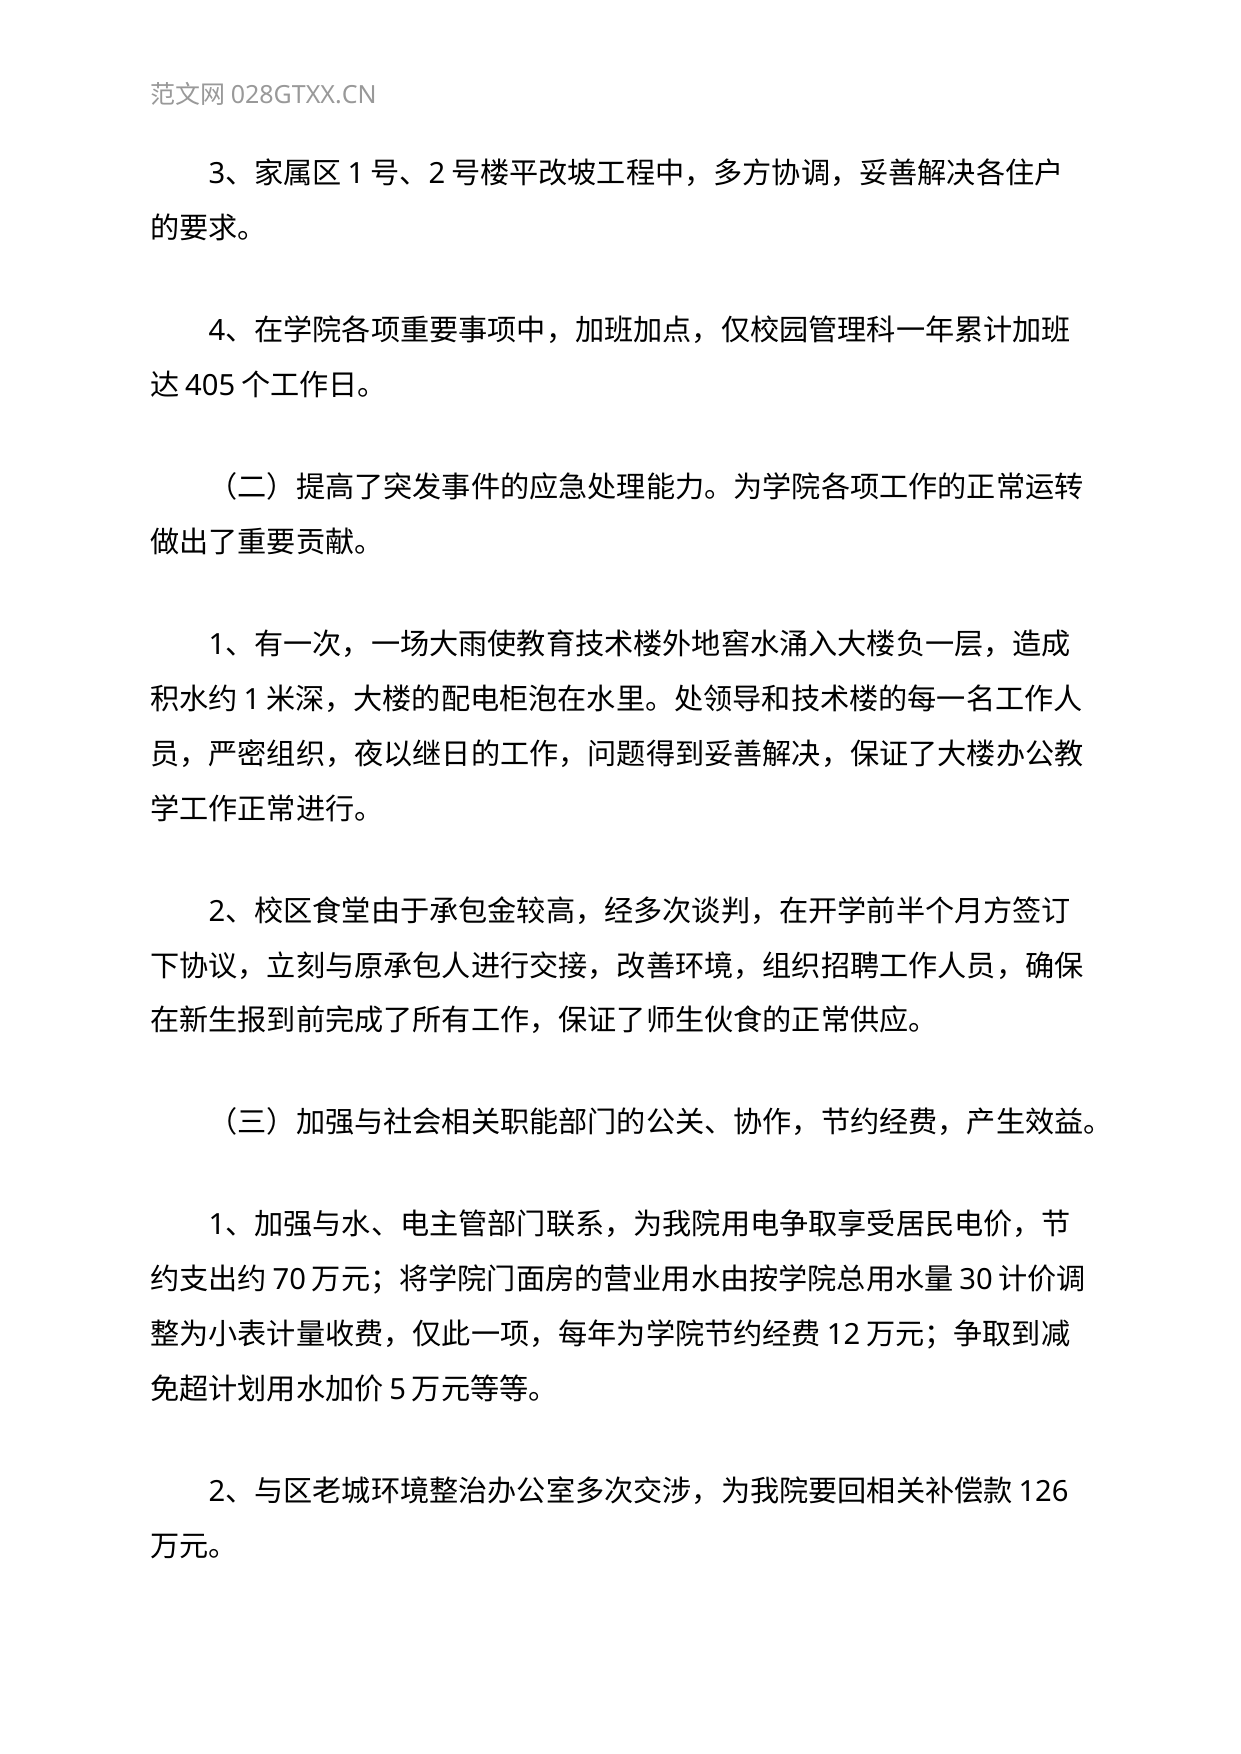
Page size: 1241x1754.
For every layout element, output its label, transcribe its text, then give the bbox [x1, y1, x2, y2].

text （二）提高了突发事件的应急处理能力。为学院各项工作的正常运转做出了重要贡献。 [150, 464, 1090, 561]
text （三）加强与社会相关职能部门的公关、协作，节约经费，产生效益。 [150, 1099, 1090, 1141]
text 1、加强与水、电主管部门联系，为我院用电争取享受居民电价，节约支出约70万元；将学院门面房的营业用水由按学院总用水量30计价调整为小表计量收费，仅此一项，每年为学院节约经费12万元；争取到减免超计划用水加价5万元等等。 [150, 1201, 1090, 1408]
text 2、与区老城环境整治办公室多次交涉，为我院要回相关补偿款126万元。 [150, 1467, 1090, 1565]
text 1、有一次，一场大雨使教育技术楼外地窖水涌入大楼负一层，造成积水约1米深，大楼的配电柜泡在水里。处领导和技术楼的每一名工作人员，严密组织，夜以继日的工作，问题得到妥善解决，保证了大楼办公教学工作正常进行。 [150, 620, 1090, 828]
text 3、家属区1号、2号楼平改坡工程中，多方协调，妥善解决各住户的要求。 [150, 150, 1090, 247]
text 4、在学院各项重要事项中，加班加点，仅校园管理科一年累计加班达405个工作日。 [150, 307, 1090, 404]
text 2、校区食堂由于承包金较高，经多次谈判，在开学前半个月方签订下协议，立刻与原承包人进行交接，改善环境，组织招聘工作人员，确保在新生报到前完成了所有工作，保证了师生伙食的正常供应。 [150, 887, 1090, 1039]
